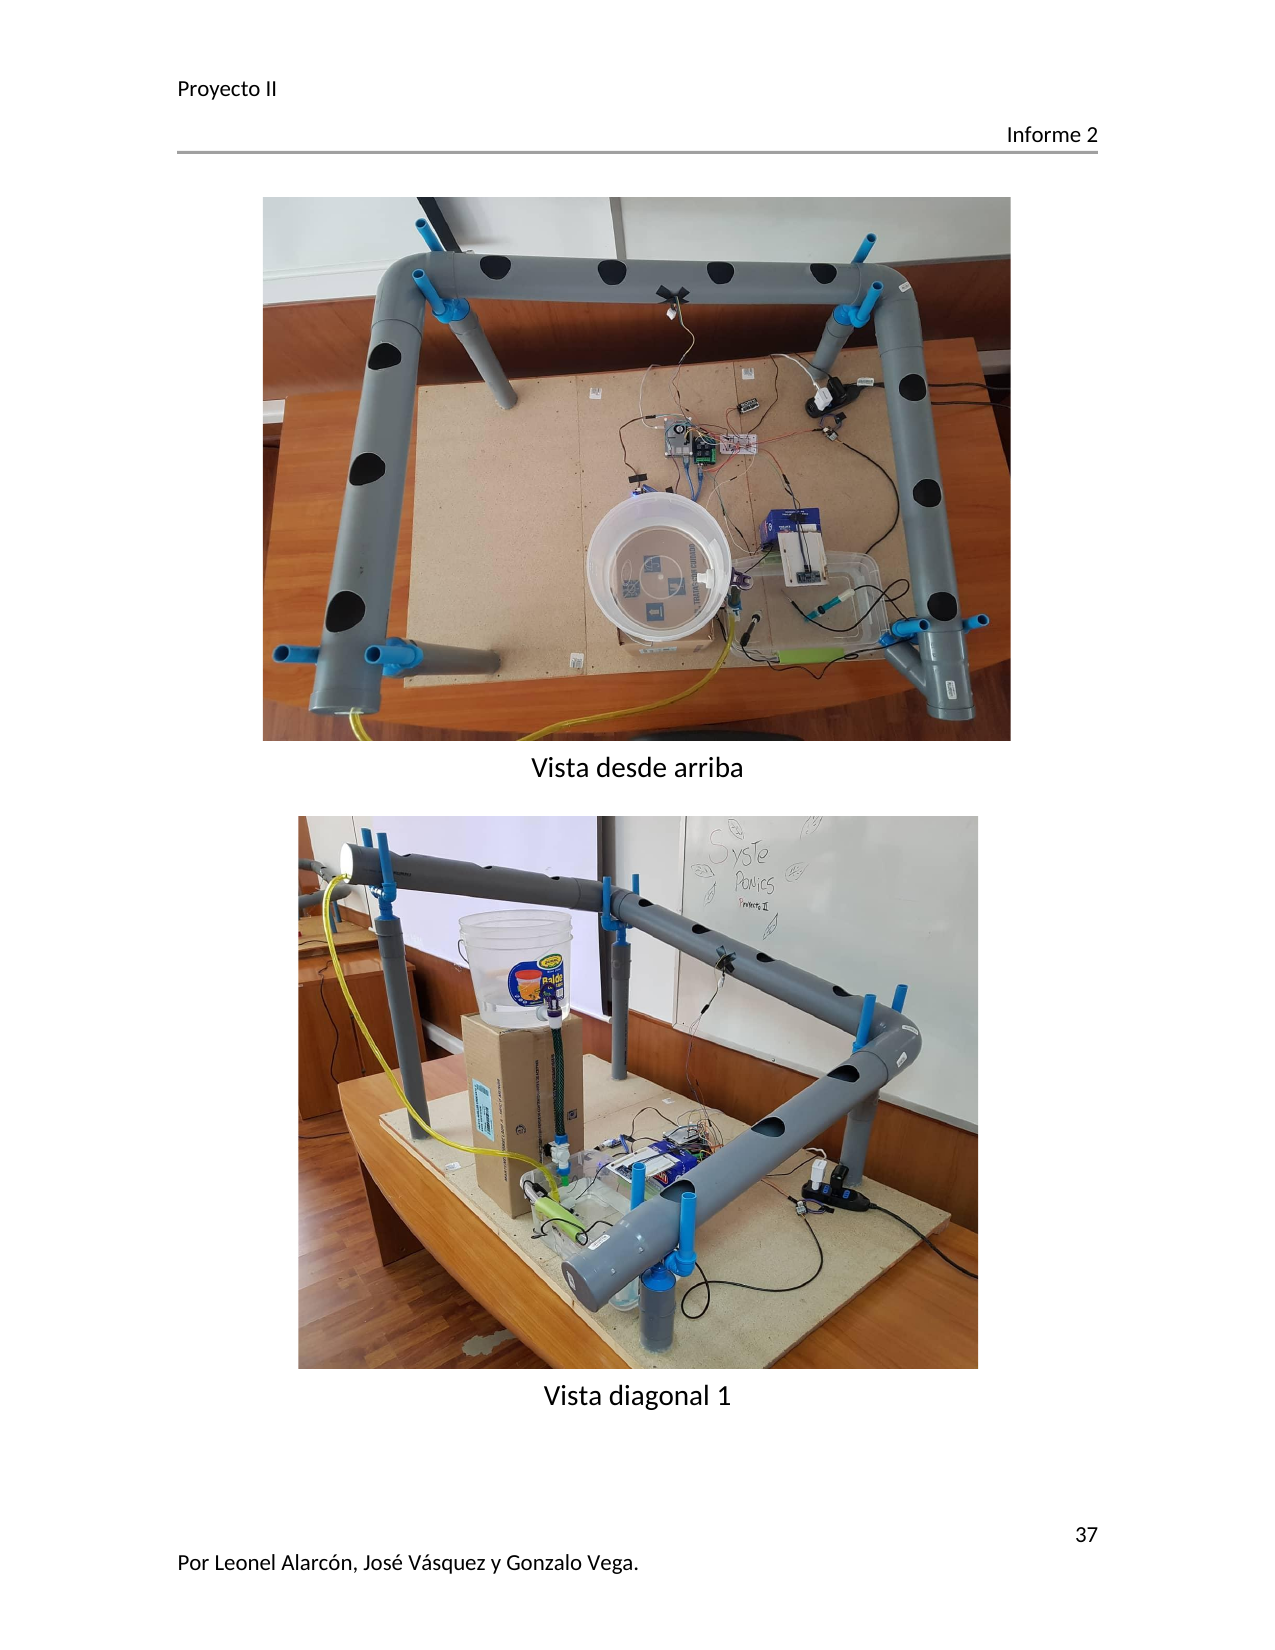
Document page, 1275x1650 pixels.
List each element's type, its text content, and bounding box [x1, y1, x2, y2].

text Vista diagonal 1 [177, 1377, 1098, 1413]
picture [298, 816, 979, 1369]
text Vista desde arriba [177, 749, 1098, 784]
picture [262, 197, 1011, 741]
